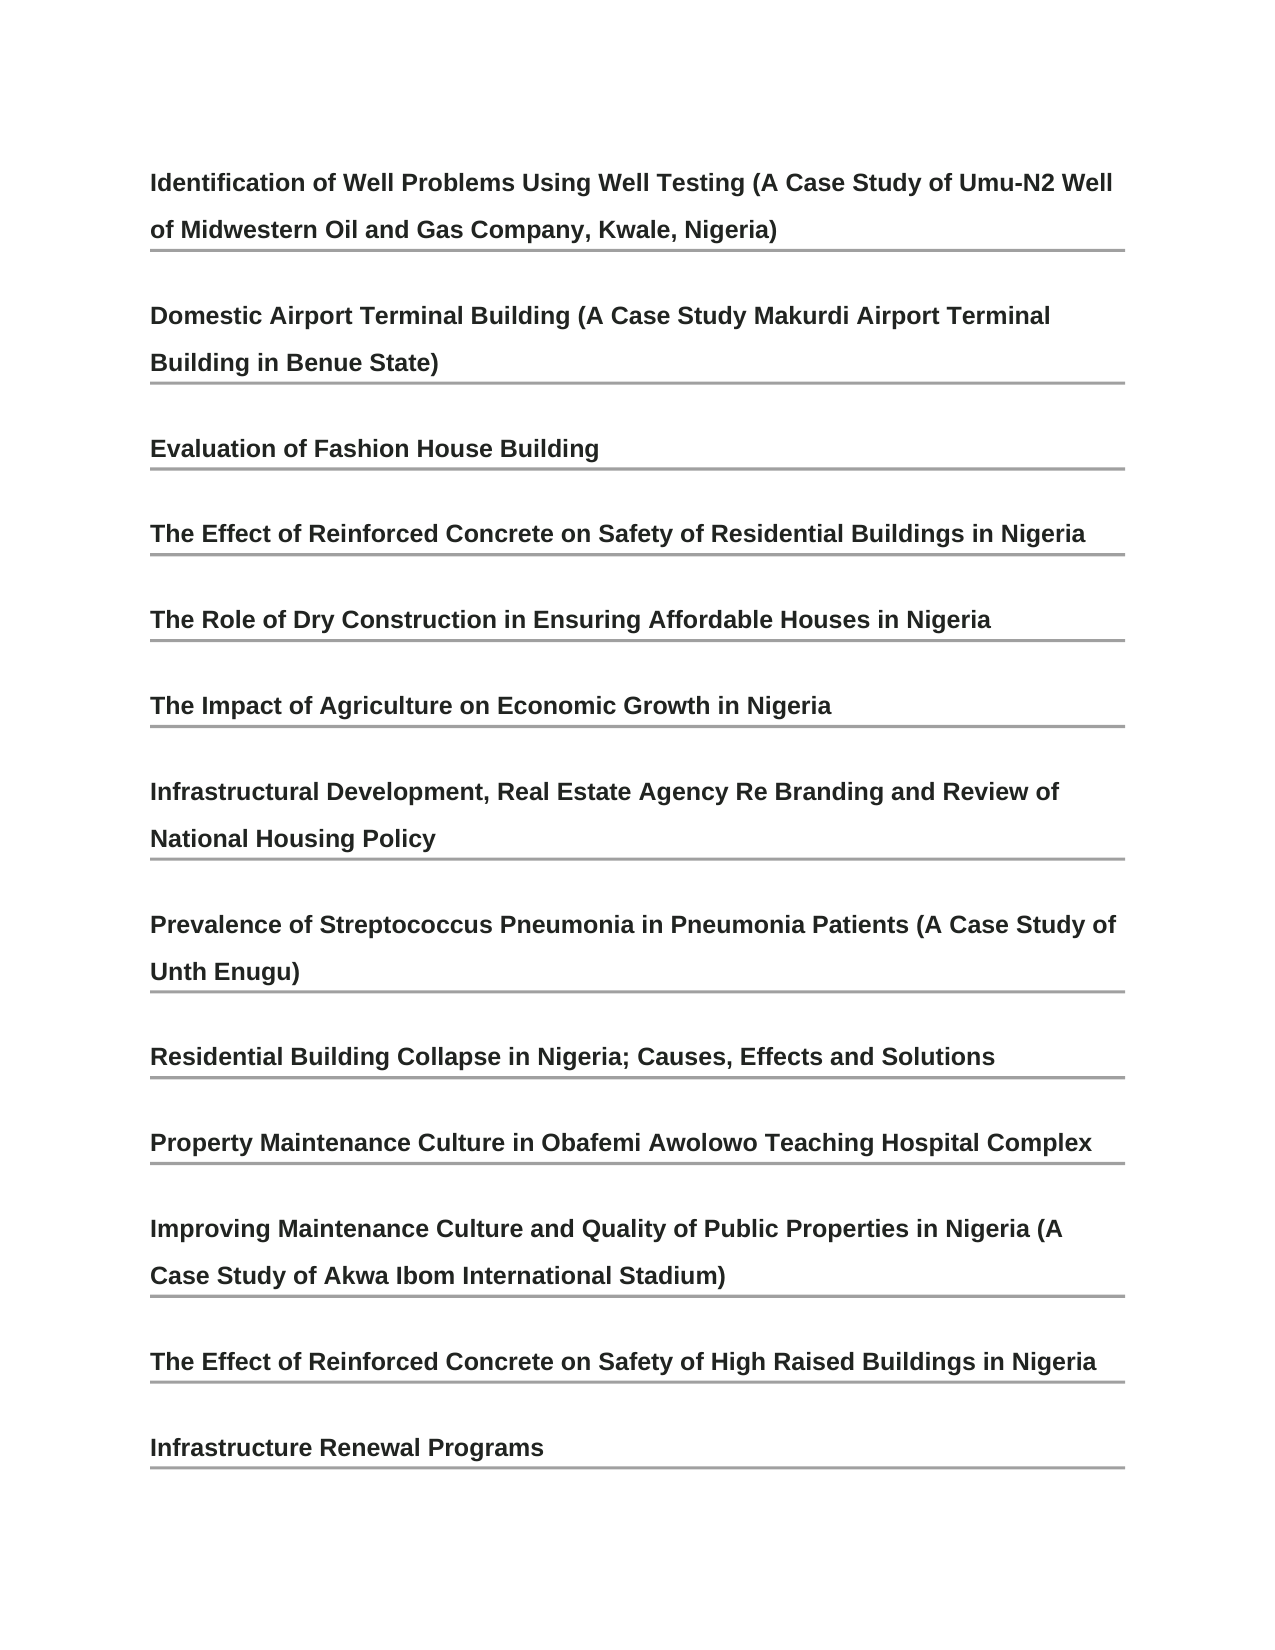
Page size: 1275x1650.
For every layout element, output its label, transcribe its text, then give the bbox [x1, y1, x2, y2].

text The Impact of Agriculture on Economic Growth in Nigeria [150, 673, 1125, 720]
text Identification of Well Problems Using Well Testing (A Case Study of Umu-N2 Well of Midwestern Oil and Gas Company, Kwale, Nigeria) [150, 150, 1125, 244]
text The Role of Dry Construction in Ensuring Affordable Houses in Nigeria [150, 587, 1125, 634]
text Evaluation of Fashion House Building [150, 415, 1125, 462]
text Residential Building Collapse in Nigeria; Causes, Effects and Solutions [150, 1024, 1125, 1071]
text The Effect of Reinforced Concrete on Safety of High Raised Buildings in Nigeria [150, 1328, 1125, 1375]
text Domestic Airport Terminal Building (A Case Study Makurdi Airport Terminal Building in Benue State) [150, 283, 1125, 376]
text Property Maintenance Culture in Obafemi Awolowo Teaching Hospital Complex [150, 1110, 1125, 1157]
text The Effect of Reinforced Concrete on Safety of Residential Buildings in Nigeria [150, 501, 1125, 548]
text Prevalence of Streptococcus Pneumonia in Pneumonia Patients (A Case Study of Unth Enugu) [150, 891, 1125, 985]
text Improving Maintenance Culture and Quality of Public Properties in Nigeria (A Case Study of Akwa Ibom International Stadium) [150, 1196, 1125, 1289]
text Infrastructural Development, Real Estate Agency Re Branding and Review of National Housing Policy [150, 759, 1125, 852]
text Infrastructure Renewal Programs [150, 1414, 1125, 1461]
